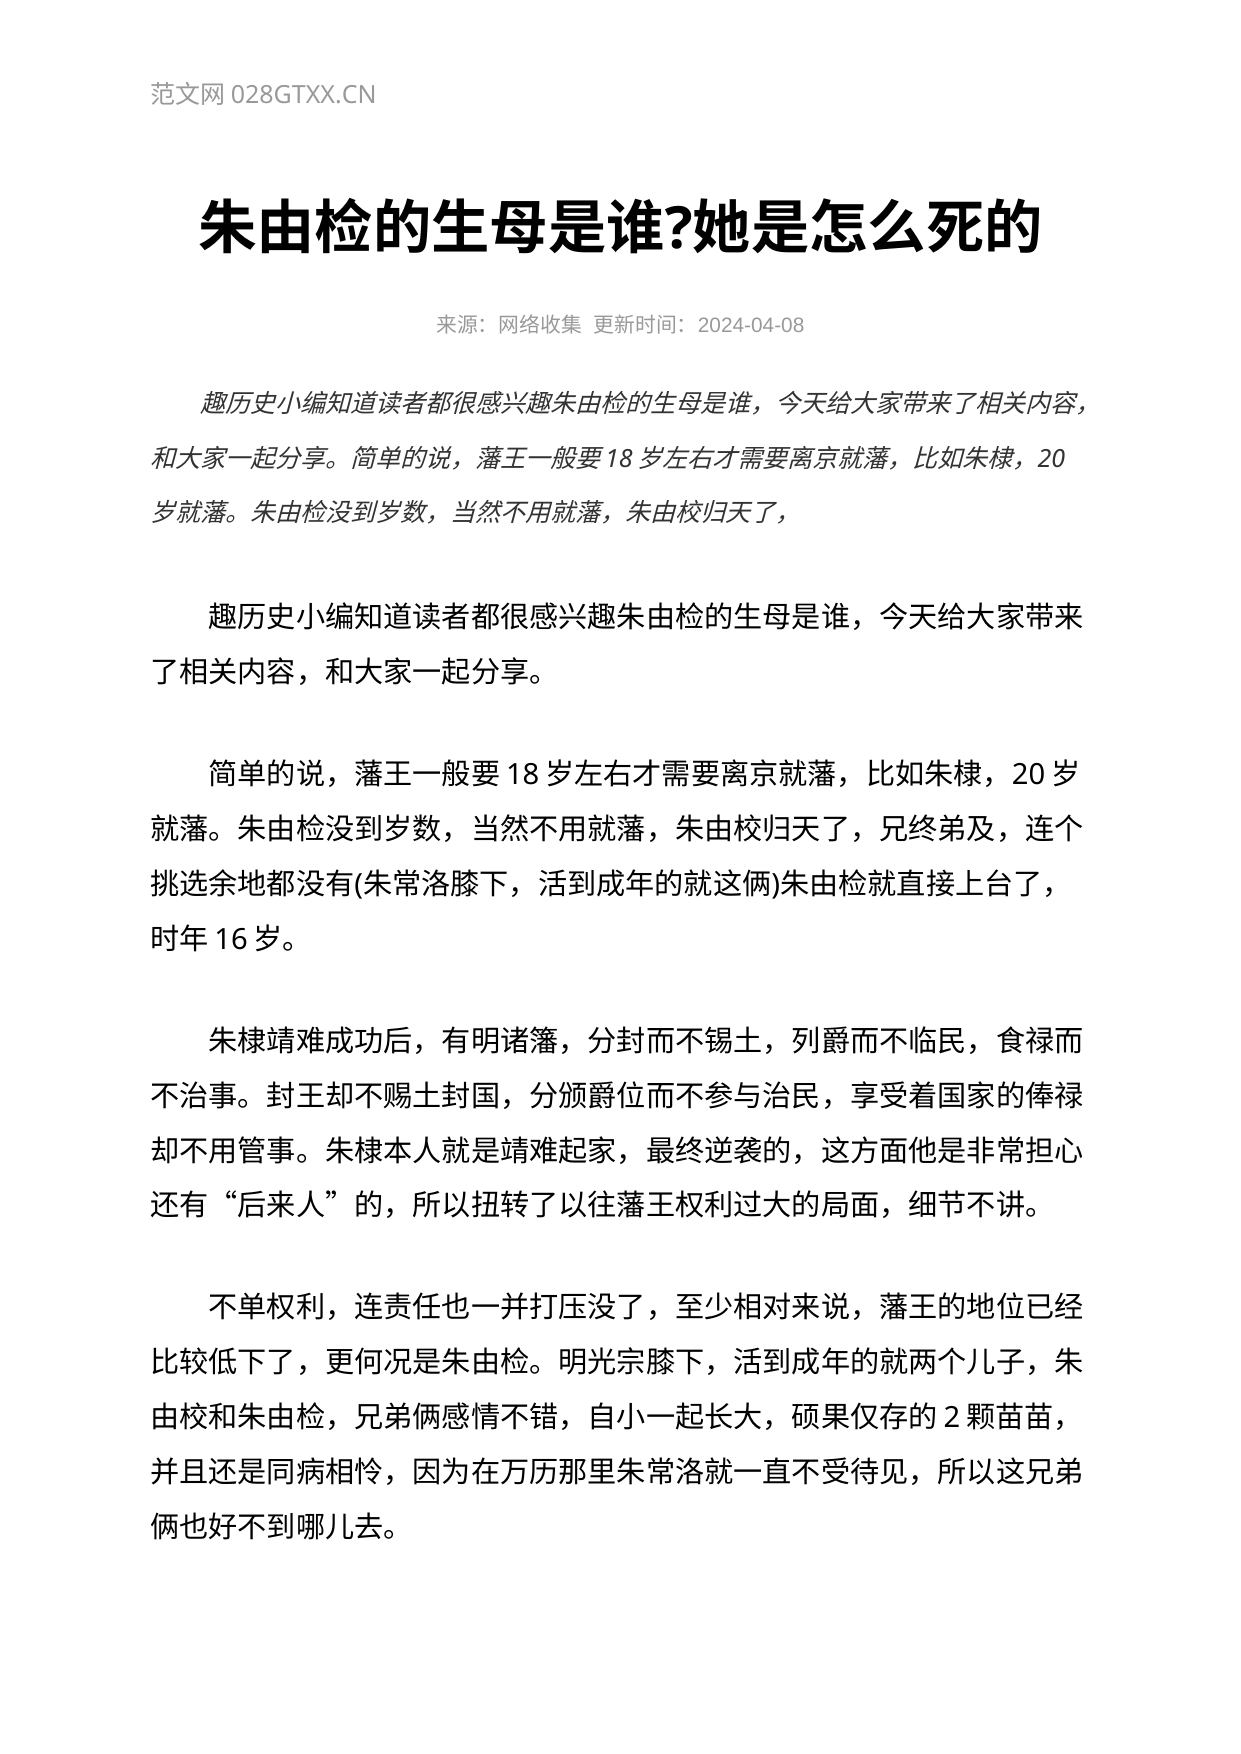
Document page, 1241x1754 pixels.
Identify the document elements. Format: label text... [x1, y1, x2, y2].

text 朱棣靖难成功后，有明诸籓，分封而不锡土，列爵而不临民，食禄而不治事。封王却不赐土封国，分颁爵位而不参与治民，享受着国家的俸禄却不用管事。朱棣本人就是靖难起家，最终逆袭的，这方面他是非常担心还有“后来人”的，所以扭转了以往藩王权利过大的局面，细节不讲。 [150, 1017, 1090, 1224]
subtitle 朱由检的生母是谁?她是怎么死的 [150, 181, 1090, 266]
text 不单权利，连责任也一并打压没了，至少相对来说，藩王的地位已经比较低下了，更何况是朱由检。明光宗膝下，活到成年的就两个儿子，朱由校和朱由检，兄弟俩感情不错，自小一起长大，硕果仅存的2颗苗苗，并且还是同病相怜，因为在万历那里朱常洛就一直不受待见，所以这兄弟俩也好不到哪儿去。 [150, 1284, 1090, 1546]
text 来源：网络收集 更新时间：2024-04-08 [150, 313, 1090, 337]
text 简单的说，藩王一般要18岁左右才需要离京就藩，比如朱棣，20岁就藩。朱由检没到岁数，当然不用就藩，朱由校归天了，兄终弟及，连个挑选余地都没有(朱常洛膝下，活到成年的就这俩)朱由检就直接上台了，时年16岁。 [150, 750, 1090, 958]
text 趣历史小编知道读者都很感兴趣朱由检的生母是谁，今天给大家带来了相关内容，和大家一起分享。简单的说，藩王一般要18岁左右才需要离京就藩，比如朱棣，20岁就藩。朱由检没到岁数，当然不用就藩，朱由校归天了， [150, 384, 1090, 529]
text 趣历史小编知道读者都很感兴趣朱由检的生母是谁，今天给大家带来了相关内容，和大家一起分享。 [150, 594, 1090, 691]
